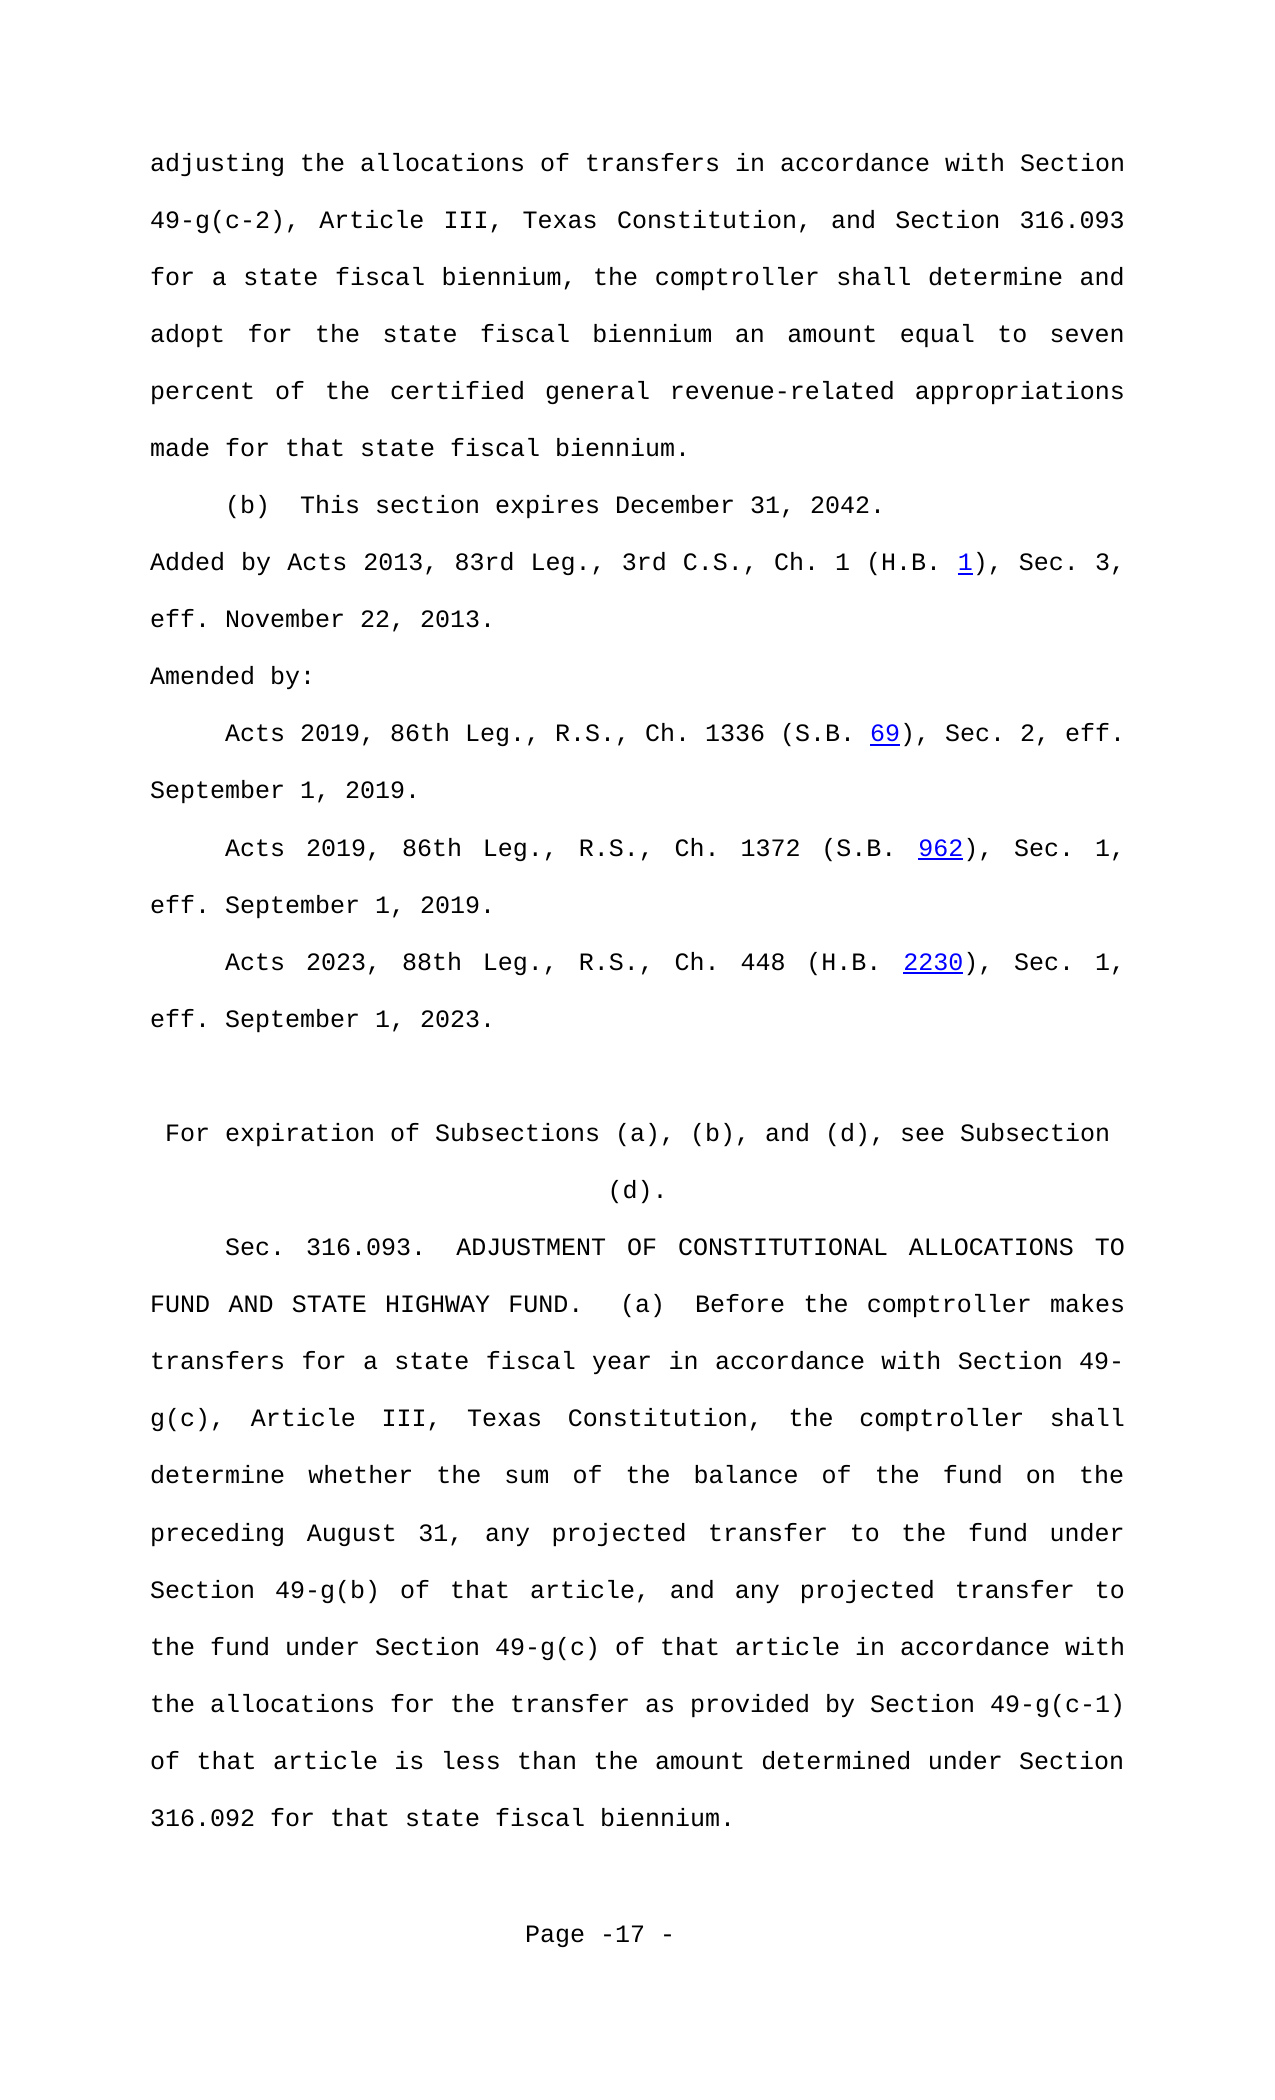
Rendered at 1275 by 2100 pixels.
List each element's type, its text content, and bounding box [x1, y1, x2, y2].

text Acts 2019, 86th Leg., R.S., Ch. 1372 (S.B. 962), Sec. 1, eff. September 1, 2019. [150, 835, 1125, 921]
text Added by Acts 2013, 83rd Leg., 3rd C.S., Ch. 1 (H.B. 1), Sec. 3, eff. November 22, 2013. [150, 549, 1125, 635]
text Acts 2019, 86th Leg., R.S., Ch. 1336 (S.B. 69), Sec. 2, eff. September 1, 2019. [150, 721, 1125, 806]
text Amended by: [150, 664, 1125, 692]
text Acts 2023, 88th Leg., R.S., Ch. 448 (H.B. 2230), Sec. 1, eff. September 1, 2023. [150, 949, 1125, 1035]
text (b) This section expires December 31, 2042. [150, 492, 1125, 521]
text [150, 150, 1125, 464]
text For expiration of Subsections (a), (b), and (d), see Subsection (d). [150, 1120, 1125, 1206]
text Sec. 316.093. ADJUSTMENT OF CONSTITUTIONAL ALLOCATIONS TO FUND AND STATE HIGHWAY FUND. (a) Before the comptroller makes transfers for a state fiscal year in accordance with Section 49-g(c), Article III, Texas Constitution, the comptroller shall determine whether the sum of the balance of the fund on the preceding August 31, any projected transfer to the fund under Section 49-g(b) of that article, and any projected transfer to the fund under Section 49-g(c) of that article in accordance with the allocations for the transfer as provided by Section 49-g(c-1) of that article is less than the amount determined under Section 316.092 for that state fiscal biennium. [150, 1234, 1125, 1834]
